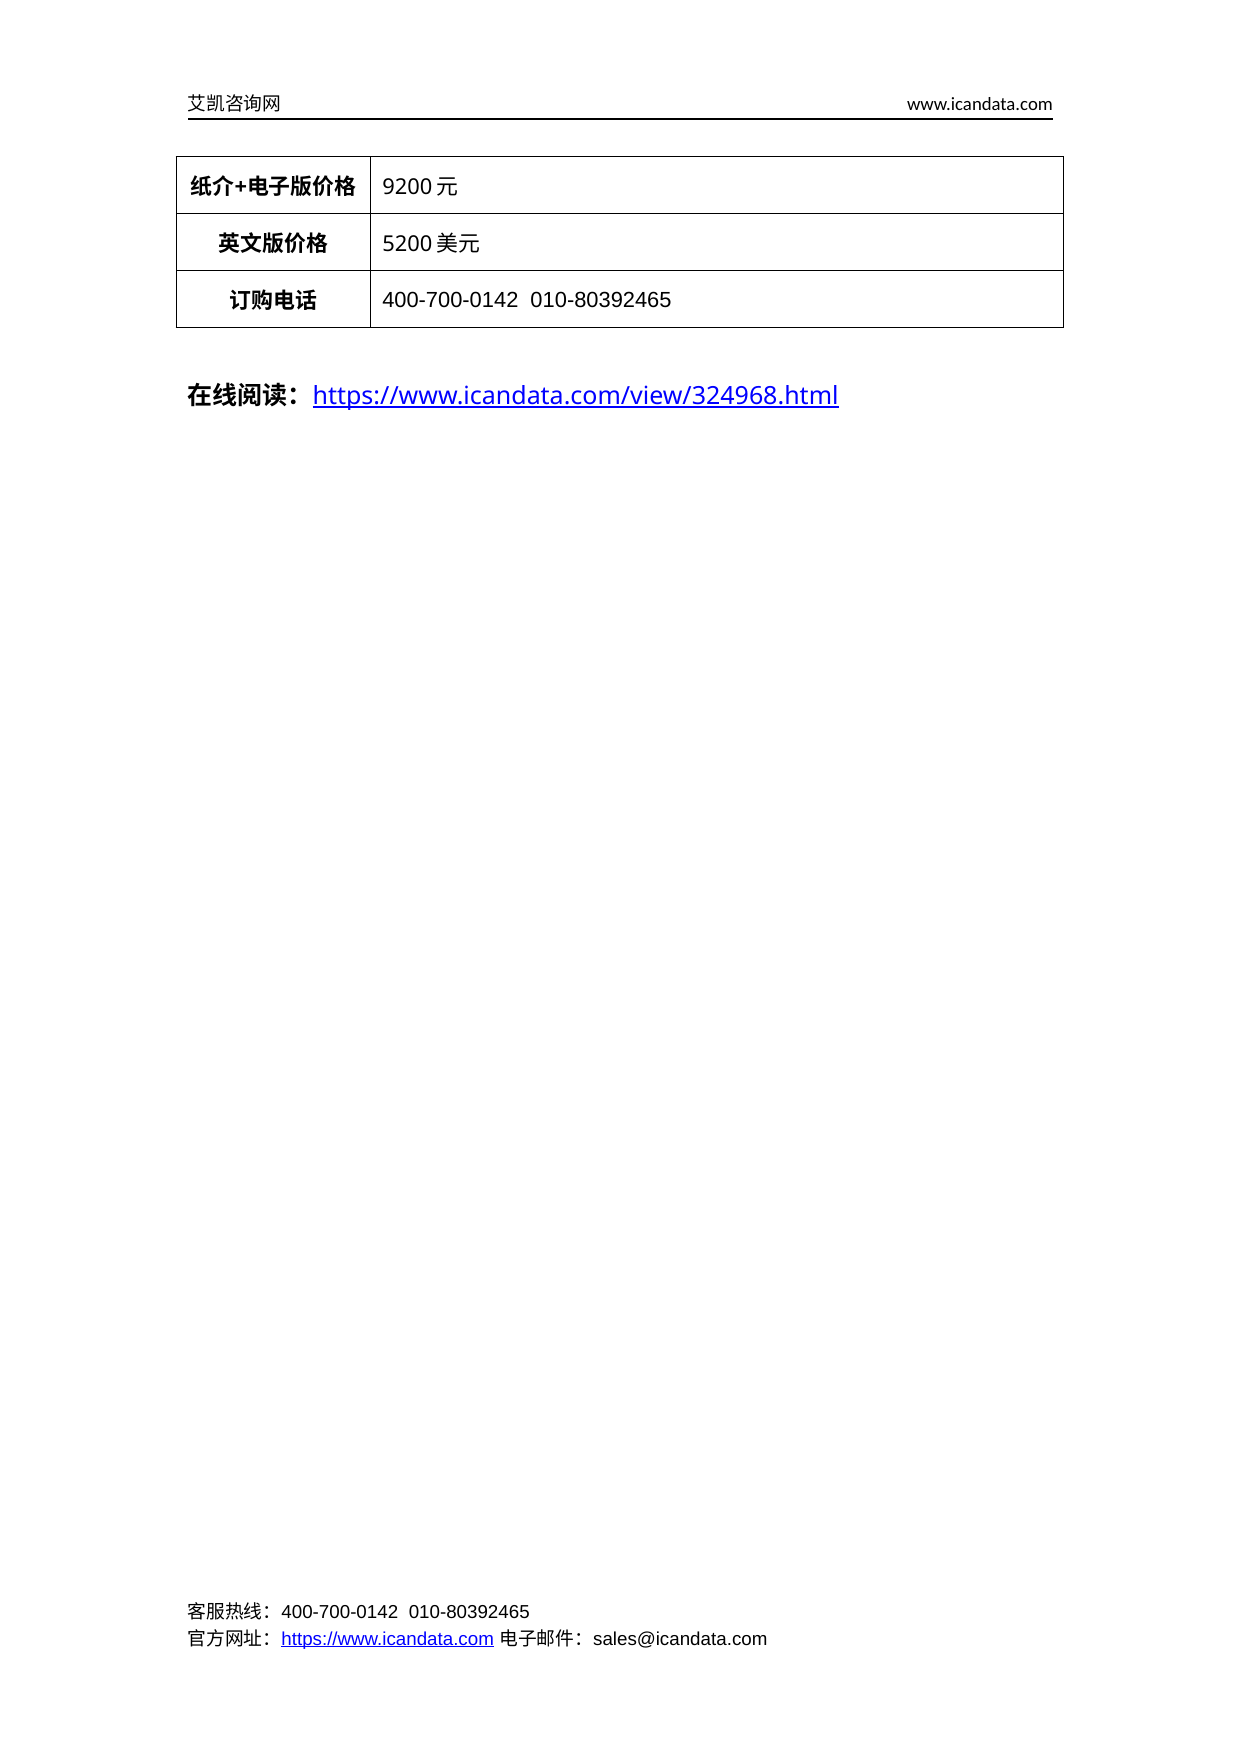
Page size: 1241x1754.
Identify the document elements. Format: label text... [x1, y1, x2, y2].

table_cell 英文版价格 [177, 214, 370, 270]
text 在线阅读：https://www.icandata.com/view/324968.html [187, 361, 1053, 426]
table_cell 400-700-0142 010-80392465 [371, 271, 1063, 327]
table_cell 纸介+电子版价格 [177, 157, 370, 213]
table_cell 订购电话 [177, 271, 370, 327]
table_cell 9200元 [371, 157, 1063, 213]
table_cell 5200美元 [371, 214, 1063, 270]
